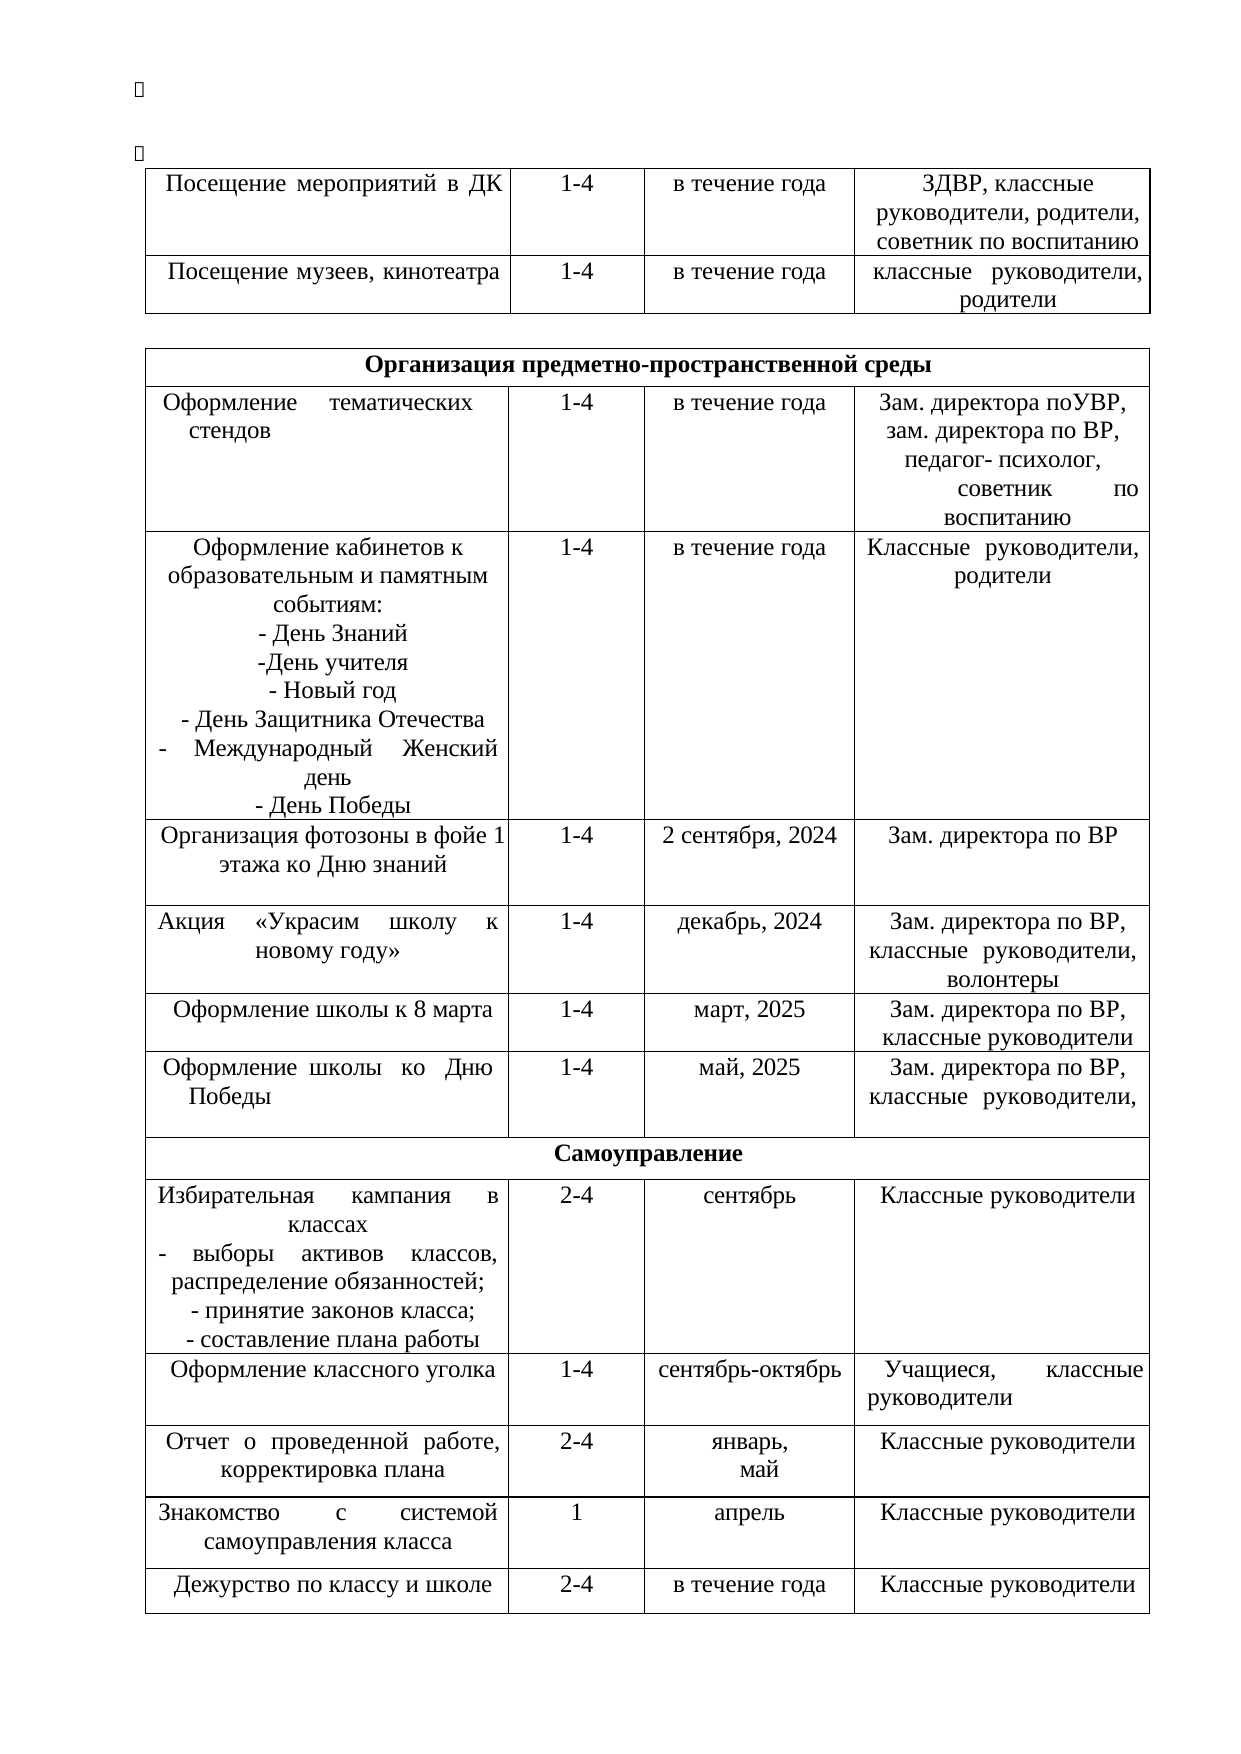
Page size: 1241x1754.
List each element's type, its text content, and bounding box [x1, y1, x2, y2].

table_cell сентябрь [645, 1180, 854, 1353]
table_cell Оформление Победы [146, 1052, 303, 1137]
table_cell Самоуправление [146, 1138, 1149, 1179]
table_cell 1-4 [509, 387, 644, 531]
table_cell Оформление кабинетов к образовательным и памятным событиям: День Знаний -День учителя Новый год День Защитника Отечества Международный Женский день День Победы [146, 532, 508, 819]
table_cell апрель [645, 1498, 854, 1568]
table_cell Избирательная кампания в классах выборы активов классов, распределение обязанностей; принятие законов класса; составление плана работы [146, 1180, 508, 1353]
table_cell 2-4 [509, 1180, 644, 1353]
table_cell 1-4 [511, 256, 644, 313]
table_cell январь, май [645, 1426, 854, 1496]
table_header Организация предметно-пространственной среды [146, 349, 1149, 386]
table_cell май, 2025 [645, 1052, 854, 1137]
table_cell классные [1026, 1354, 1149, 1425]
table_cell в течение года [645, 256, 854, 313]
table_cell в течение года [645, 169, 854, 255]
table_cell Классные руководители [855, 1498, 1149, 1568]
table_cell сентябрь-октябрь [645, 1354, 854, 1425]
table_cell 1-4 [509, 906, 644, 993]
table_cell 1-4 [509, 532, 644, 819]
table_cell 2 сентября, 2024 [645, 820, 854, 905]
table_cell март, 2025 [645, 994, 854, 1051]
table_cell Классные руководители, родители [855, 532, 1149, 819]
table_cell Посещение музеев, кинотеатра [146, 256, 510, 313]
table_cell Учащиеся, руководители [855, 1354, 1026, 1425]
table_cell 1 [509, 1498, 644, 1568]
table_cell декабрь, 2024 [645, 906, 854, 993]
table_cell Акция «Украсим школу к новому году» [146, 906, 508, 993]
table_cell Дежурство по классу и школе [146, 1569, 508, 1613]
table_cell Классные руководители [855, 1426, 1149, 1496]
table_cell Организация фотозоны в фойе 1 этажа ко Дню знаний [146, 820, 508, 905]
table_cell Классные руководители [855, 1569, 1149, 1613]
table_cell Оформление классного уголка [146, 1354, 508, 1425]
table_cell Зам. директора по ВР, классные руководители [855, 994, 1149, 1051]
table_cell Зам. директора по ВР, классные руководители, [855, 1052, 1149, 1137]
table_cell Классные руководители [855, 1180, 1149, 1353]
table_cell в течение года [645, 532, 854, 819]
table_cell 1-4 [511, 169, 644, 255]
table_cell ЗДВР, классные руководители, родители, советник по воспитанию [855, 169, 1149, 255]
table_cell в течение года [645, 1569, 854, 1613]
table_cell Зам. директора по ВР, классные руководители, волонтеры [855, 906, 1149, 993]
table_cell Знакомство с системой самоуправления класса [146, 1498, 508, 1568]
table_cell 1-4 [509, 1354, 644, 1425]
table_cell Зам. директора по ВР [855, 820, 1149, 905]
table_cell Оформление стендов [146, 387, 303, 531]
table_cell 1-4 [509, 994, 644, 1051]
table_cell Зам. директора поУВР, зам. директора по ВР, педагог- психолог, советник по воспитанию [855, 387, 1149, 531]
table_cell 1-4 [509, 820, 644, 905]
table_cell 1-4 [509, 1052, 644, 1137]
table_cell Посещение мероприятий в ДК [146, 169, 510, 255]
table_cell тематических [303, 387, 508, 531]
table_cell Отчет о проведенной работе, корректировка плана [146, 1426, 508, 1496]
table_cell в течение года [645, 387, 854, 531]
table_cell школы ко Дню [303, 1052, 508, 1137]
table_cell 2-4 [509, 1569, 644, 1613]
table_cell Оформление школы к 8 марта [146, 994, 508, 1051]
table_cell 2-4 [509, 1426, 644, 1496]
table_cell классные руководители, родители [855, 256, 1149, 313]
